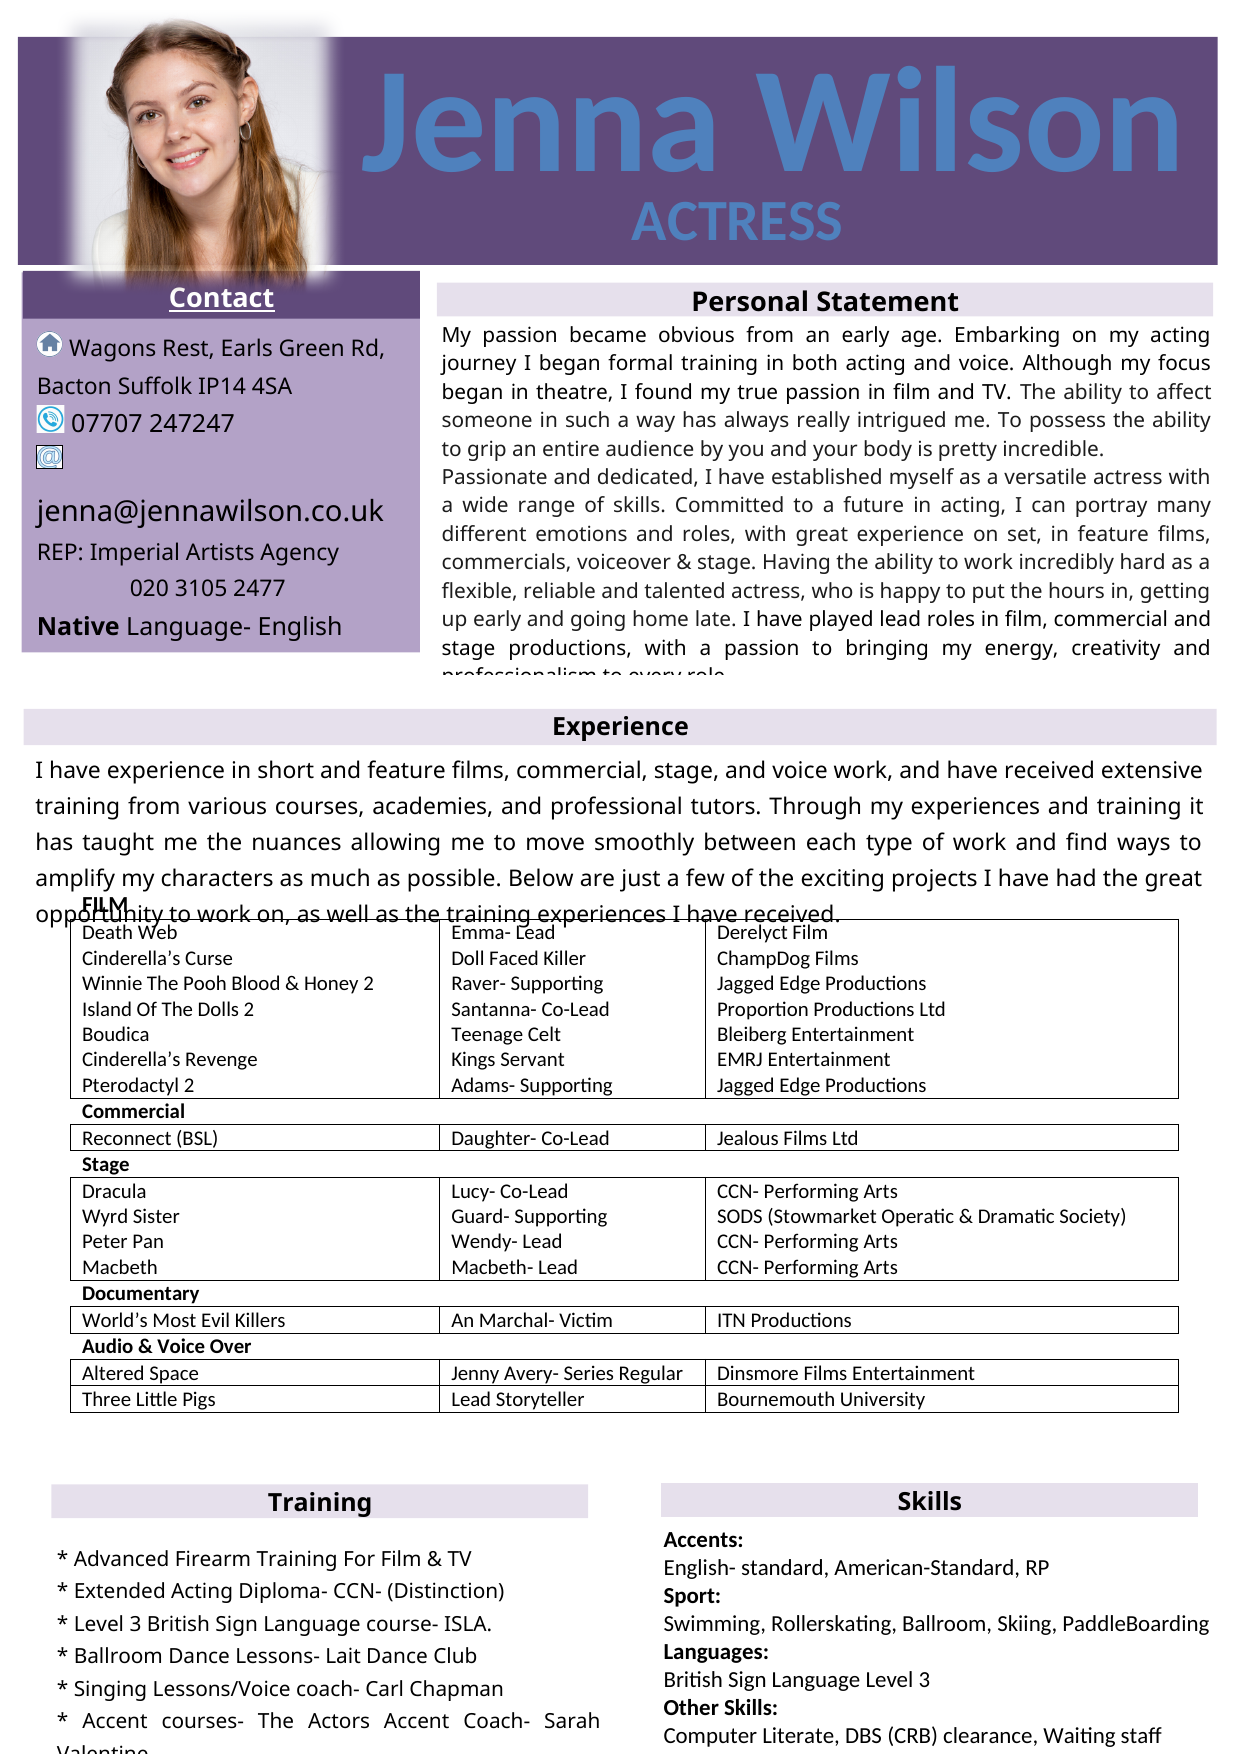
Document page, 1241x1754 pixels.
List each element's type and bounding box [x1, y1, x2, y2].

picture [36, 331, 63, 357]
picture [80, 36, 321, 266]
picture [37, 446, 62, 468]
picture [36, 405, 65, 433]
